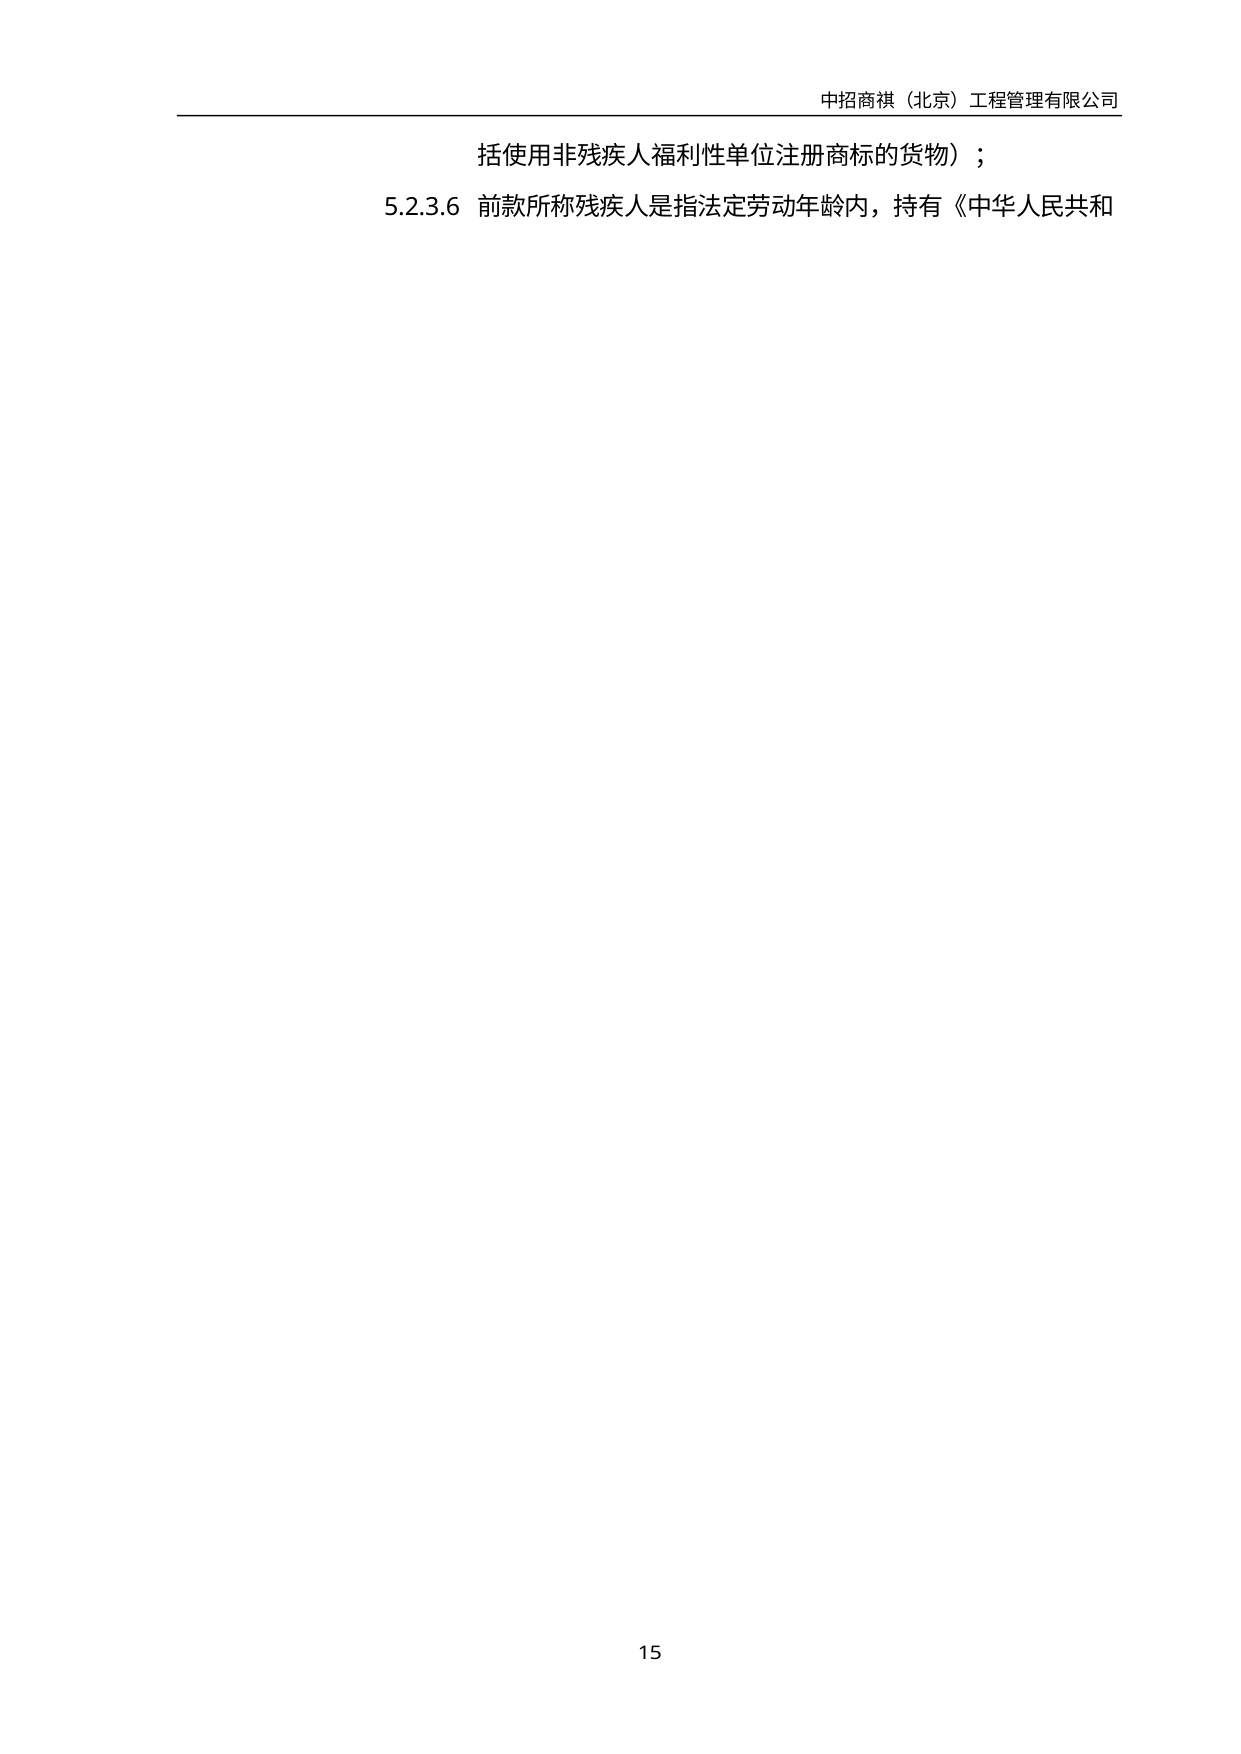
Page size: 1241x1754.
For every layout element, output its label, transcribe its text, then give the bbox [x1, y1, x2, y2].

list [384, 135, 1122, 172]
list 前款所称残疾人是指法定劳动年龄内，持有《中华人民共和 [384, 190, 1194, 222]
